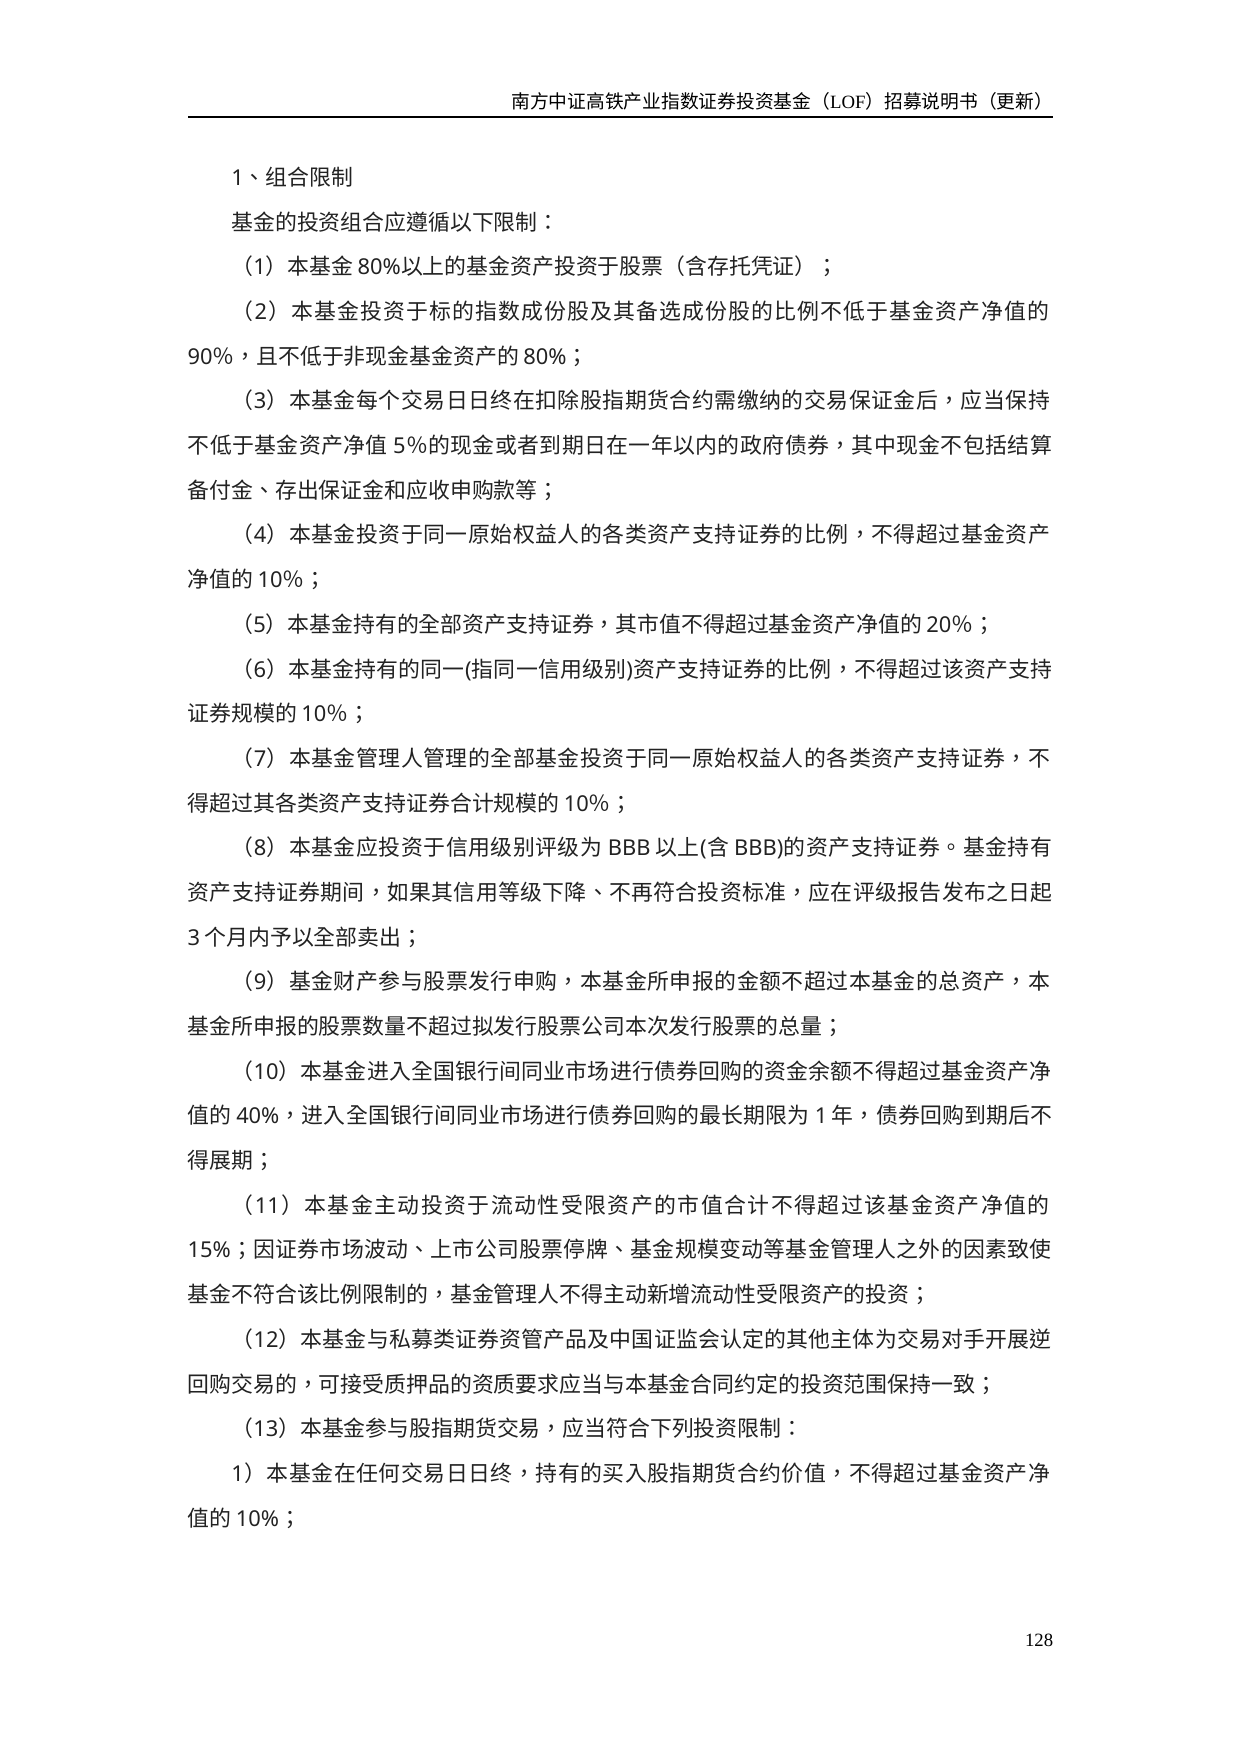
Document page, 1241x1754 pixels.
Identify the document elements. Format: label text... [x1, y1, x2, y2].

text （5）本基金持有的全部资产支持证券，其市值不得超过基金资产净值的20％； [187, 609, 1053, 639]
text （8）本基金应投资于信用级别评级为BBB以上(含BBB)的资产支持证券。基金持有资产支持证券期间，如果其信用等级下降、不再符合投资标准，应在评级报告发布之日起3个月内予以全部卖出； [187, 832, 1053, 951]
text （12）本基金与私募类证券资管产品及中国证监会认定的其他主体为交易对手开展逆回购交易的，可接受质押品的资质要求应当与本基金合同约定的投资范围保持一致； [187, 1324, 1053, 1398]
text （9）基金财产参与股票发行申购，本基金所申报的金额不超过本基金的总资产，本基金所申报的股票数量不超过拟发行股票公司本次发行股票的总量； [187, 966, 1053, 1041]
text （7）本基金管理人管理的全部基金投资于同一原始权益人的各类资产支持证券，不得超过其各类资产支持证券合计规模的10％； [187, 743, 1053, 817]
text 基金的投资组合应遵循以下限制： [187, 207, 1053, 236]
text 1）本基金在任何交易日日终，持有的买入股指期货合约价值，不得超过基金资产净值的10%； [187, 1458, 1053, 1532]
text （6）本基金持有的同一(指同一信用级别)资产支持证券的比例，不得超过该资产支持证券规模的10％； [187, 653, 1053, 728]
text （10）本基金进入全国银行间同业市场进行债券回购的资金余额不得超过基金资产净值的40%，进入全国银行间同业市场进行债券回购的最长期限为1年，债券回购到期后不得展期； [187, 1056, 1053, 1175]
text （13）本基金参与股指期货交易，应当符合下列投资限制： [187, 1413, 1053, 1443]
text （1）本基金80%以上的基金资产投资于股票（含存托凭证）； [187, 251, 1053, 281]
text 1、组合限制 [187, 162, 1053, 192]
text （2）本基金投资于标的指数成份股及其备选成份股的比例不低于基金资产净值的90％，且不低于非现金基金资产的80%； [187, 296, 1053, 371]
text （3）本基金每个交易日日终在扣除股指期货合约需缴纳的交易保证金后，应当保持不低于基金资产净值5％的现金或者到期日在一年以内的政府债券，其中现金不包括结算备付金、存出保证金和应收申购款等； [187, 385, 1053, 504]
text （4）本基金投资于同一原始权益人的各类资产支持证券的比例，不得超过基金资产净值的10％； [187, 519, 1053, 594]
text （11）本基金主动投资于流动性受限资产的市值合计不得超过该基金资产净值的15%；因证券市场波动、上市公司股票停牌、基金规模变动等基金管理人之外的因素致使基金不符合该比例限制的，基金管理人不得主动新增流动性受限资产的投资； [187, 1190, 1053, 1309]
